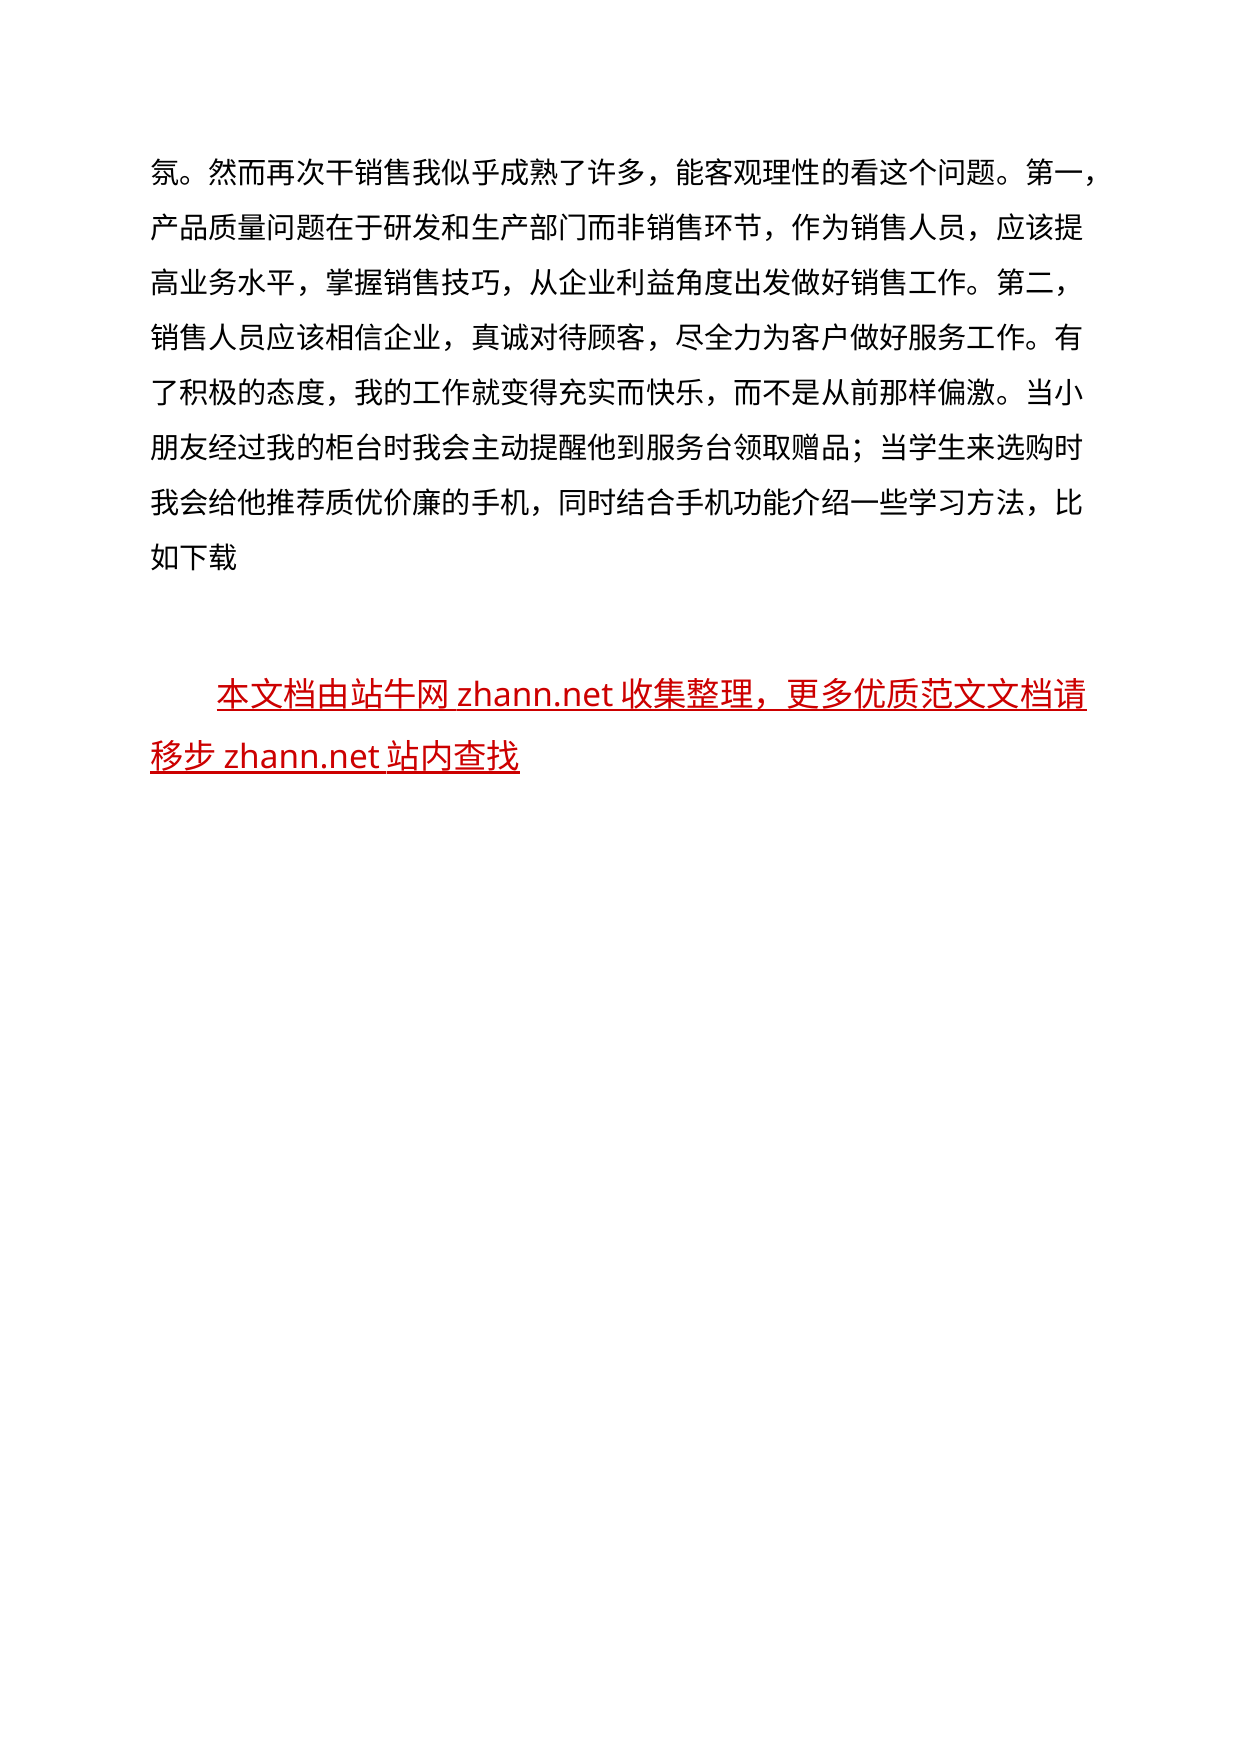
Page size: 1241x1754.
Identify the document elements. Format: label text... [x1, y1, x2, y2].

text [150, 150, 1090, 577]
text 本文档由站牛网zhann.net收集整理，更多优质范文文档请移步zhann.net站内查找 [150, 667, 1090, 778]
